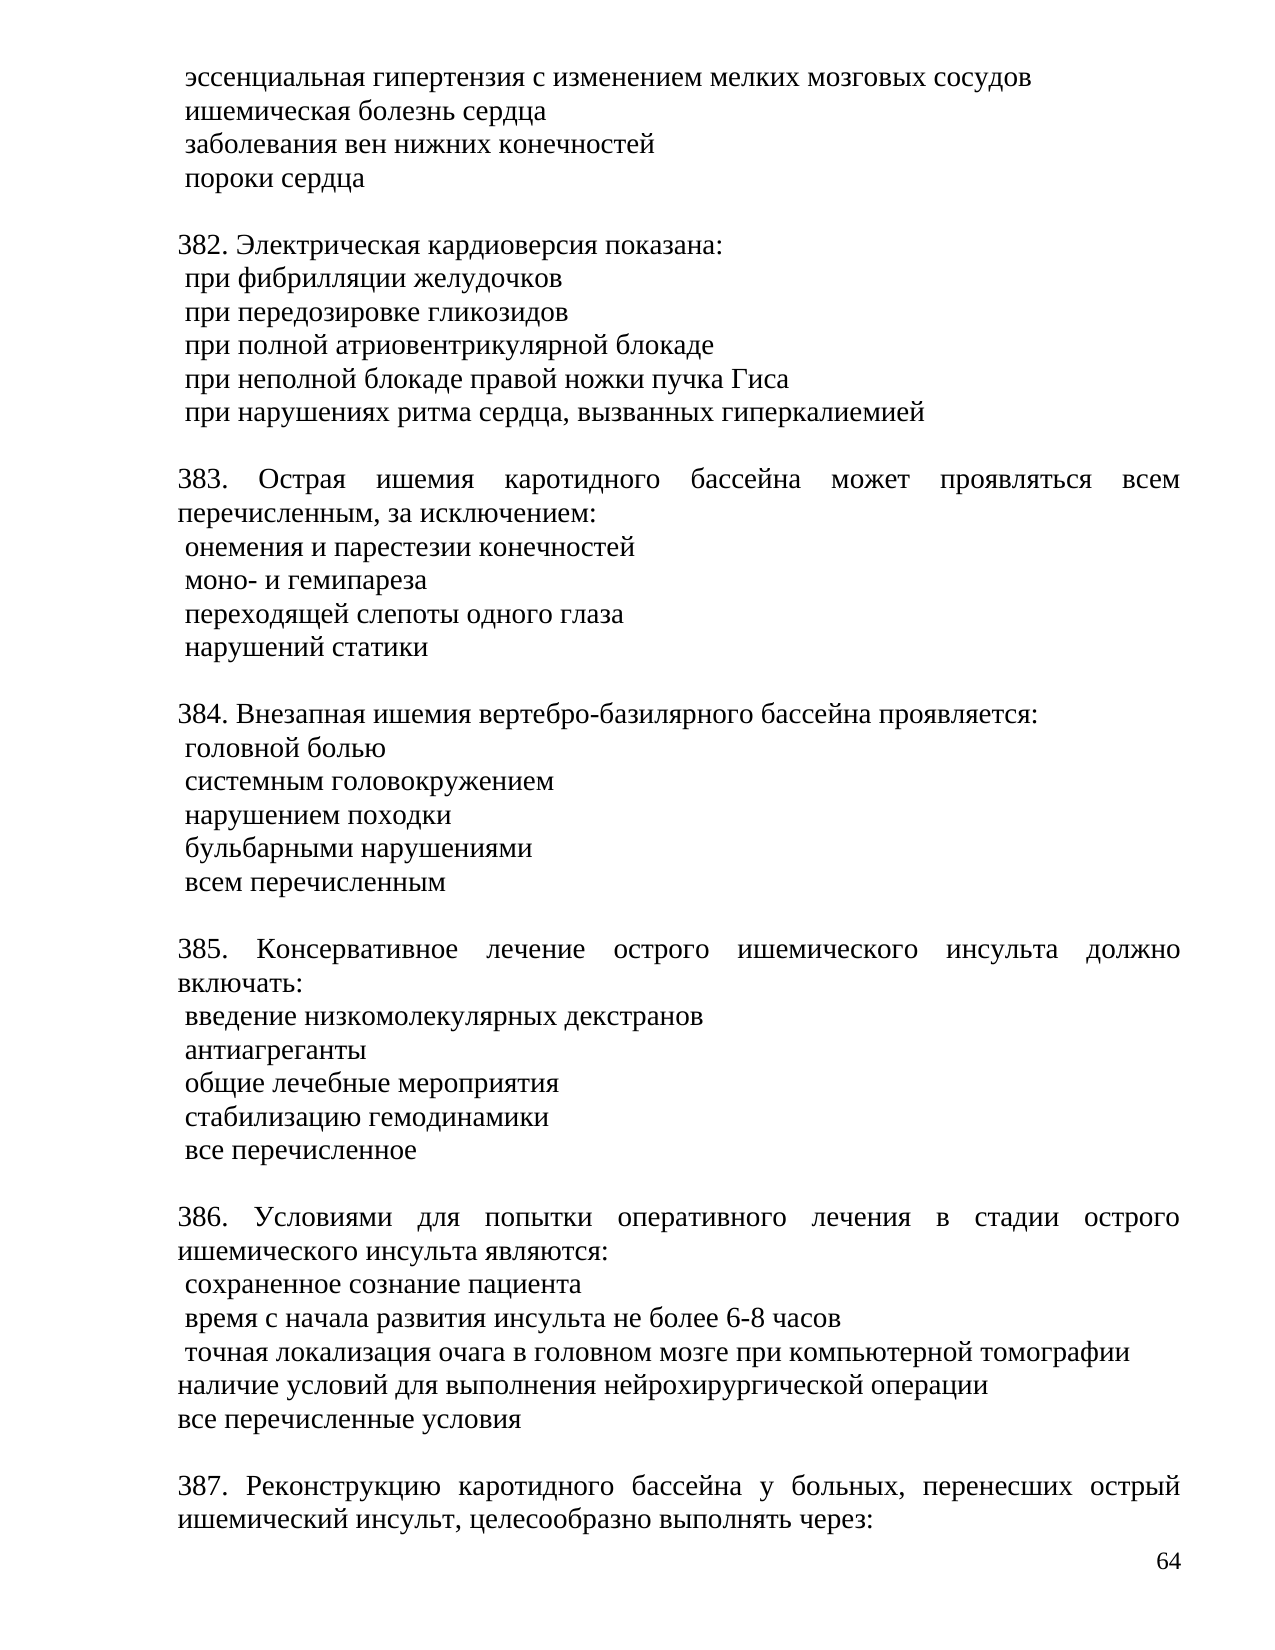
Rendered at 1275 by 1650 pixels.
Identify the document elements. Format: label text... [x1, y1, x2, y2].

text нарушений статики [177, 629, 1181, 663]
text при передозировке гликозидов [177, 294, 1181, 327]
text введение низкомолекулярных декстранов [177, 998, 1181, 1032]
text нарушением походки [177, 797, 1181, 831]
text точная локализация очага в головном мозге при компьютерной томографии [177, 1334, 1181, 1367]
text переходящей слепоты одного глаза [177, 596, 1181, 629]
text 387. Реконструкцию каротидного бассейна у больных, перенесших острый ишемический инсульт, целесообразно выполнять через: [177, 1468, 1181, 1535]
text 382. Электрическая кардиоверсия показана: [177, 227, 1181, 260]
text 386. Условиями для попытки оперативного лечения в стадии острого ишемического инсульта являются: [177, 1199, 1181, 1267]
text системным головокружением [177, 763, 1181, 797]
text время с начала развития инсульта не более 6-8 часов [177, 1300, 1181, 1334]
text антиагреганты [177, 1032, 1181, 1065]
text сохраненное сознание пациента [177, 1267, 1181, 1300]
text общие лечебные мероприятия [177, 1065, 1181, 1099]
text онемения и парестезии конечностей [177, 529, 1181, 562]
text при полной атриовентрикулярной блокаде [177, 327, 1181, 361]
text головной болью [177, 730, 1181, 763]
text моно- и гемипареза [177, 562, 1181, 596]
text 384. Внезапная ишемия вертебро-базилярного бассейна проявляется: [177, 696, 1181, 730]
text ишемическая болезнь сердца [177, 93, 1181, 126]
text 385. Консервативное лечение острого ишемического инсульта должно включать: [177, 931, 1181, 998]
text всем перечисленным [177, 864, 1181, 898]
text при нарушениях ритма сердца, вызванных гиперкалиемией [177, 394, 1181, 428]
text наличие условий для выполнения нейрохирургической операции [177, 1367, 1181, 1401]
text при фибрилляции желудочков [177, 260, 1181, 294]
text заболевания вен нижних конечностей [177, 126, 1181, 160]
text 383. Острая ишемия каротидного бассейна может проявляться всем перечисленным, за исключением: [177, 462, 1181, 529]
text бульбарными нарушениями [177, 831, 1181, 864]
text при неполной блокаде правой ножки пучка Гиса [177, 361, 1181, 394]
text пороки сердца [177, 160, 1181, 193]
text все перечисленное [177, 1132, 1181, 1166]
text стабилизацию гемодинамики [177, 1099, 1181, 1132]
text эссенциальная гипертензия с изменением мелких мозговых сосудов [177, 59, 1181, 93]
text все перечисленные условия [177, 1401, 1181, 1434]
